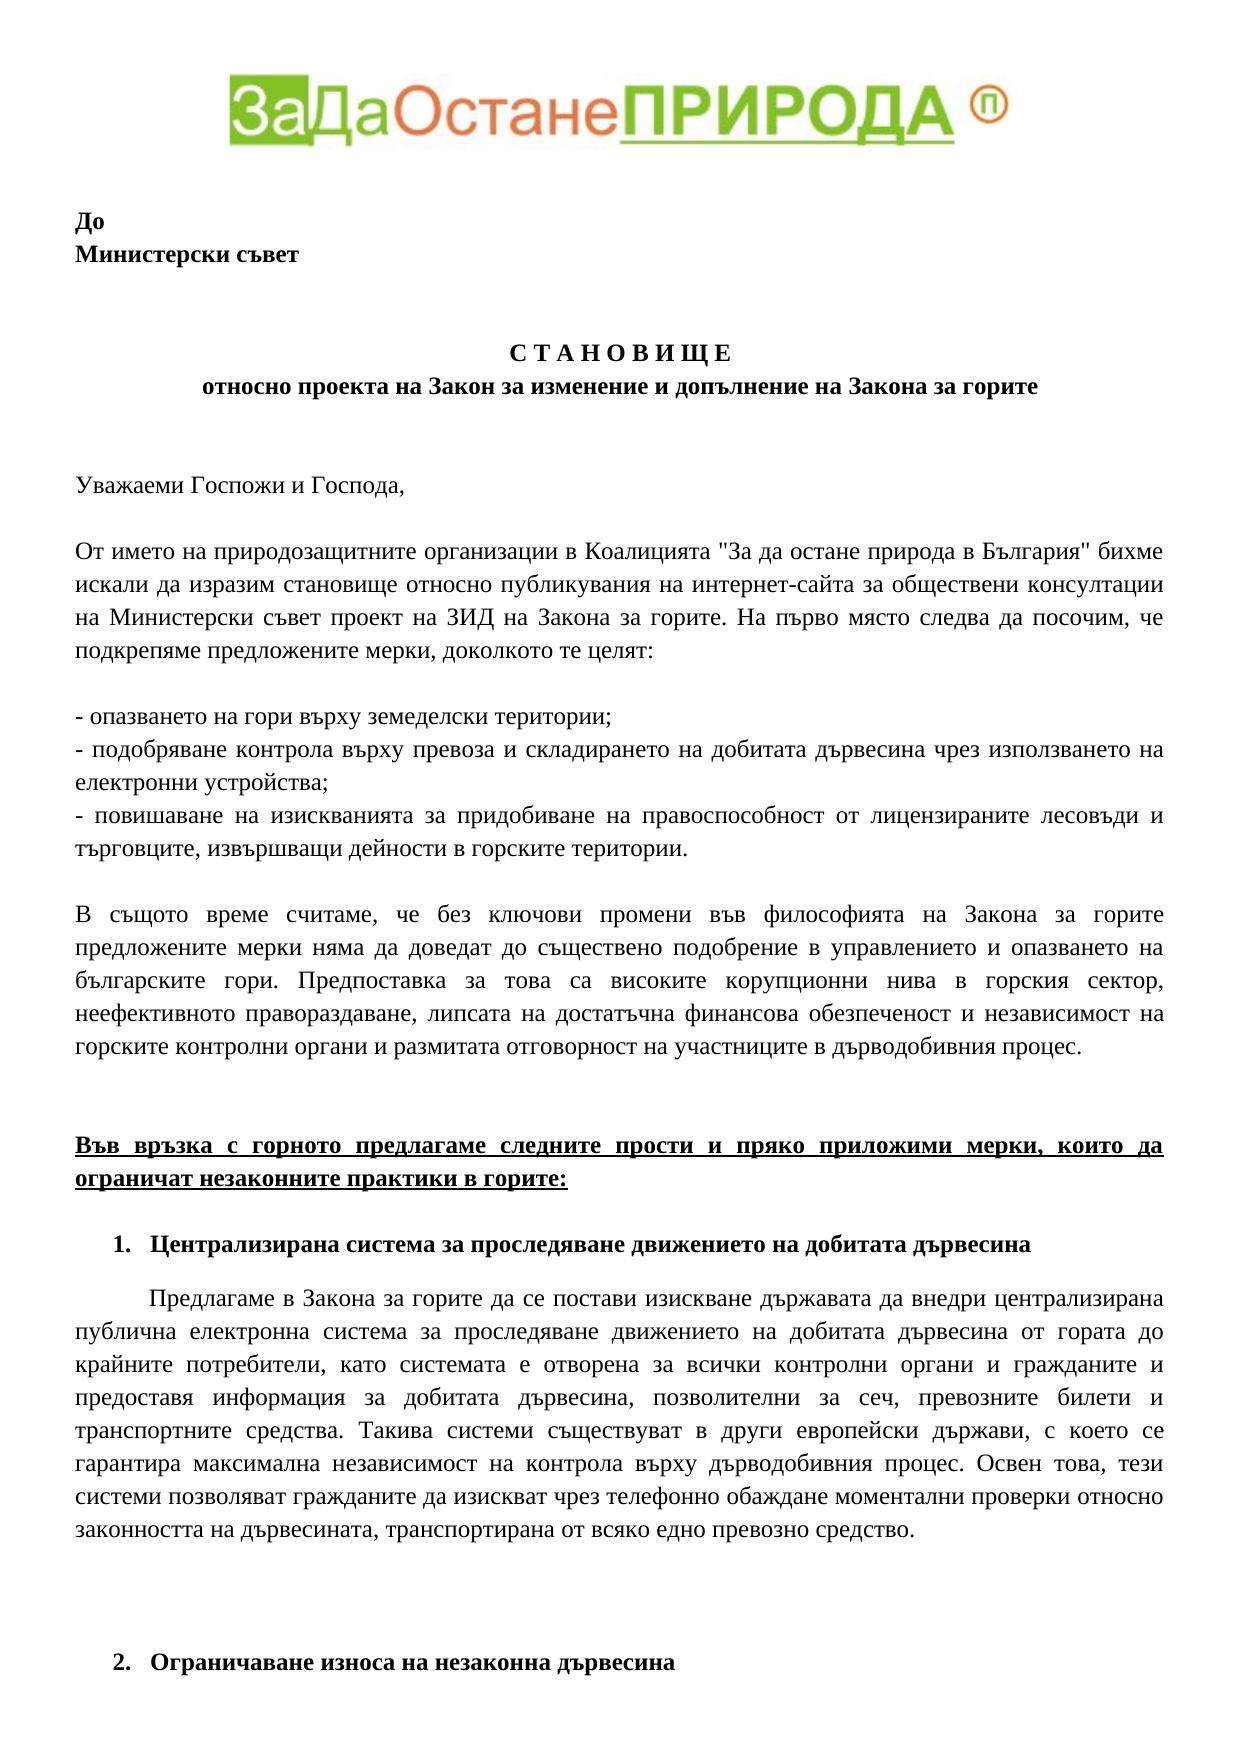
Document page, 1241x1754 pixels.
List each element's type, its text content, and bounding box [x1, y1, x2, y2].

text Министерски съвет [75, 239, 1165, 268]
text С Т А Н О В И Щ Е [75, 338, 1165, 367]
list Ограничаване износа на незаконна дървесина [112, 1647, 1165, 1675]
text Уважаеми Госпожи и Господа, [75, 470, 1165, 499]
text До [75, 206, 1165, 234]
text Предлагаме в Закона за горите да се постави изискване държавата да внедри централизирана публична електронна система за проследяване движението на добитата дървесина от гората до крайните потребители, като системата е отворена за всички контролни органи и гражданите и предоставя информация за добитата дървесина, позволителни за сеч, превозните билети и транспортните средства. Такива системи съществуват в други европейски държави, с което се гарантира максимална независимост на контрола върху дърводобивния процес. Освен това, тези системи позволяват гражданите да изискват чрез телефонно обаждане моментални проверки относно законността на дървесината, транспортирана от всяко едно превозно средство. [75, 1283, 1165, 1543]
text - подобряване контрола върху превоза и складирането на добитата дървесина чрез използването на електронни устройства; [75, 734, 1165, 796]
text В същото време считаме, че без ключови промени във философията на Закона за горите предложените мерки няма да доведат до съществено подобрение в управлението и опазването на българските гори. Предпоставка за това са високите корупционни нива в горския сектор, неефективното правораздаване, липсата на достатъчна финансова обезпеченост и независимост на горските контролни органи и размитата отговорност на участниците в дърводобивния процес. [75, 899, 1165, 1060]
text От името на природозащитните организации в Коалицията "За да остане природа в България" бихме искали да изразим становище относно публикувания на интернет-сайта за обществени консултации на Министерски съвет проект на ЗИД на Закона за горите. На първо място следва да посочим, че подкрепяме предложените мерки, доколкото те целят: [75, 536, 1165, 664]
text - повишаване на изискванията за придобиване на правоспособност от лицензираните лесовъди и търговците, извършващи дейности в горските територии. [75, 800, 1165, 862]
list Централизирана система за проследяване движението на добитата дървесина [112, 1229, 1165, 1258]
picture [229, 73, 1011, 149]
text относно проекта на Закон за изменение и допълнение на Закона за горите [75, 371, 1165, 400]
text - опазването на гори върху земеделски територии; [75, 701, 1165, 730]
text Във връзка с горното предлагаме следните прости и пряко приложими мерки, които да ограничат незаконните практики в горите: [75, 1130, 1165, 1192]
